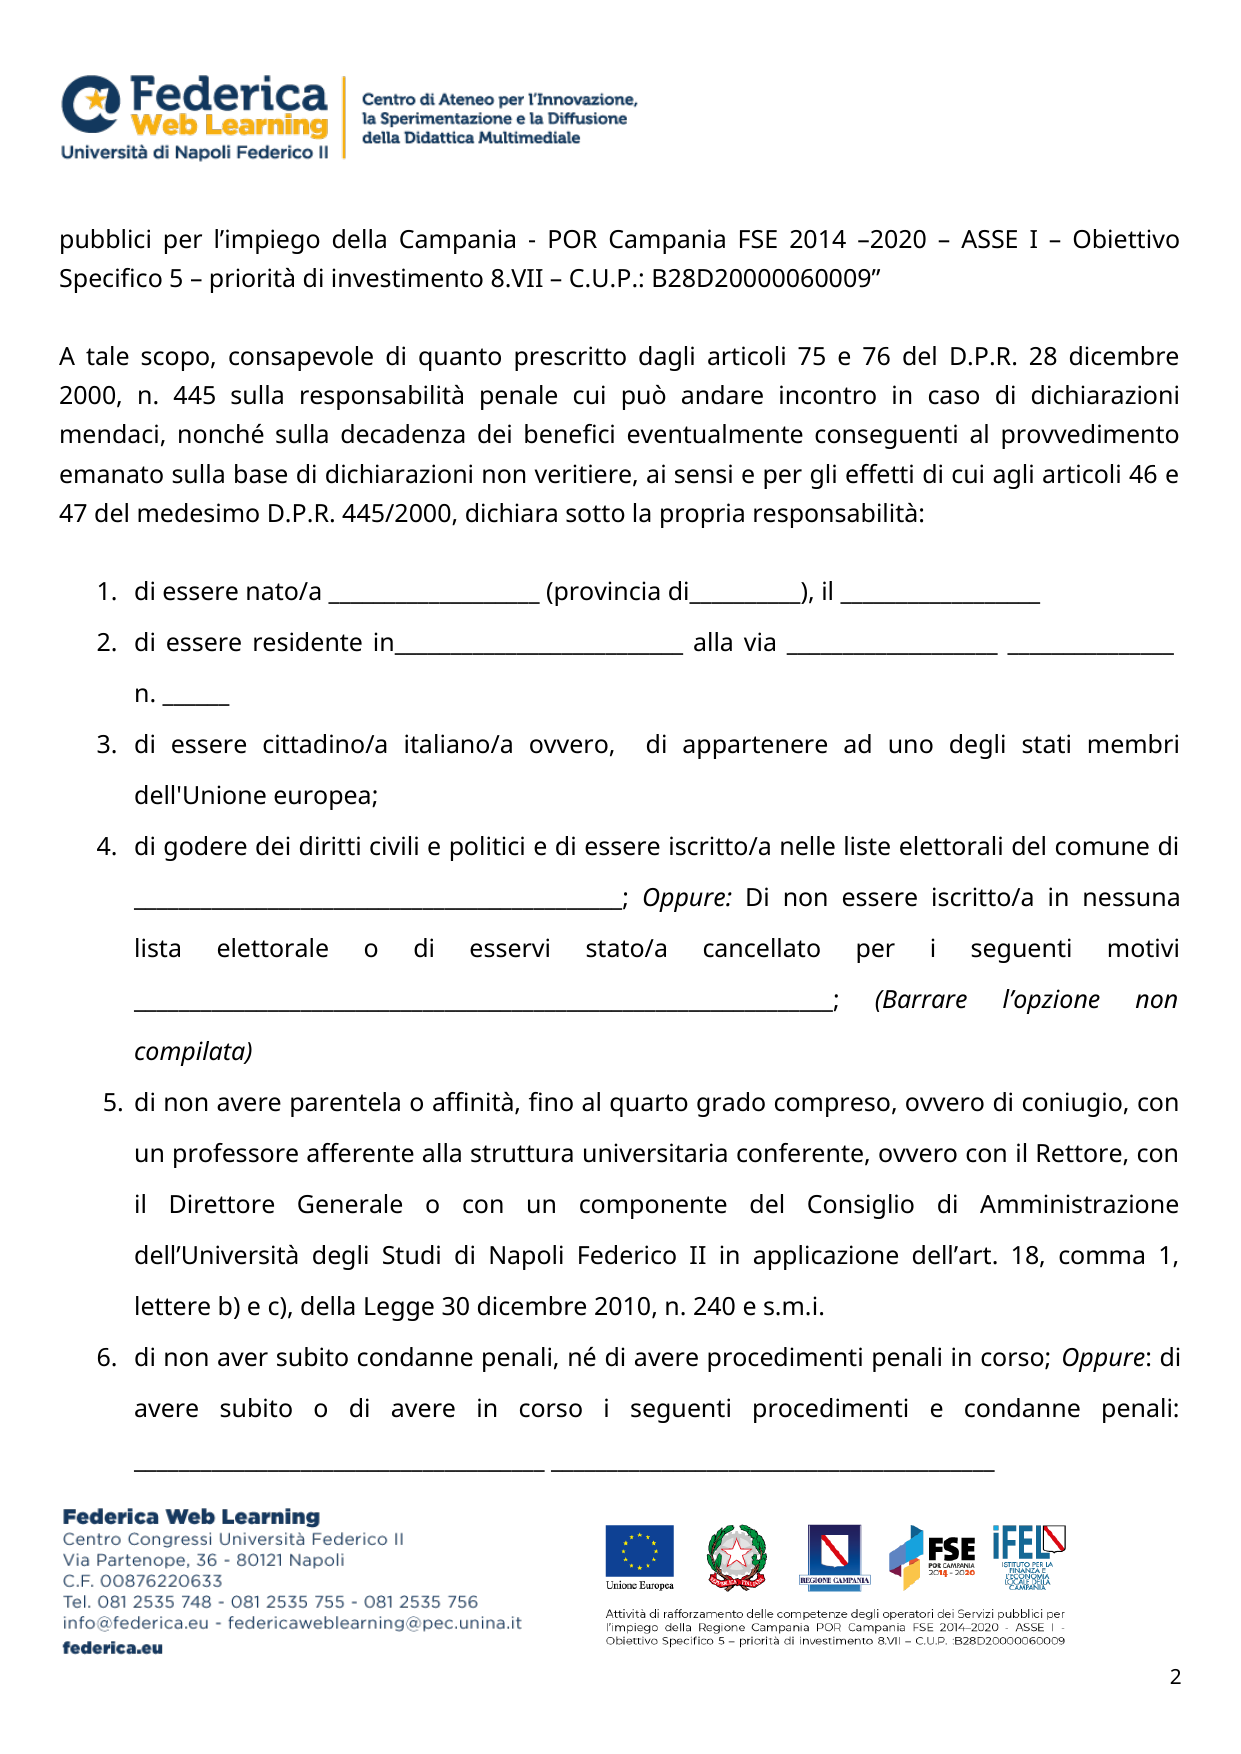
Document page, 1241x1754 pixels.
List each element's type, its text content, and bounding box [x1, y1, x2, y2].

picture [58, 1506, 547, 1658]
list di essere cittadino/a italiano/a ovvero, di appartenere ad uno degli stati membri dell'Unione europea; [96, 727, 1181, 812]
list di essere residente in__________________________ alla via ___________________ _______________ n. ______ [96, 625, 1175, 710]
list di godere dei diritti civili e politici e di essere iscritto/a nelle liste elettorali del comune di ____________________________________________; Oppure: Di non essere iscritto/a in nessuna lista elettorale o di esservi stato/a cancellato per i seguenti motivi _______________________________________________________________; (Barrare l’opzione non compilata) [96, 829, 1181, 1067]
picture [58, 73, 642, 163]
list di essere nato/a ___________________ (provincia di__________), il __________________ [96, 574, 1181, 608]
list di non avere parentela o affinità, fino al quarto grado compreso, ovvero di coniugio, con un professore afferente alla struttura universitaria conferente, ovvero con il Rettore, con il Direttore Generale o con un componente del Consiglio di Amministrazione dell’Università degli Studi di Napoli Federico II in applicazione dell’art. 18, comma 1, lettere b) e c), della Legge 30 dicembre 2010, n. 240 e s.m.i. [103, 1084, 1181, 1322]
text A tale scopo, consapevole di quanto prescritto dagli articoli 75 e 76 del D.P.R. 28 dicembre 2000, n. 445 sulla responsabilità penale cui può andare incontro in caso di dichiarazioni mendaci, nonché sulla decadenza dei benefici eventualmente conseguenti al provvedimento emanato sulla base di dichiarazioni non veritiere, ai sensi e per gli effetti di cui agli articoli 46 e 47 del medesimo D.P.R. 445/2000, dichiara sotto la propria responsabilità: [59, 339, 1181, 529]
list di non aver subito condanne penali, né di avere procedimenti penali in corso; Oppure: di avere subito o di avere in corso i seguenti procedimenti e condanne penali: _____________________________________ ________________________________________ [96, 1339, 1181, 1476]
picture [583, 1501, 1082, 1658]
